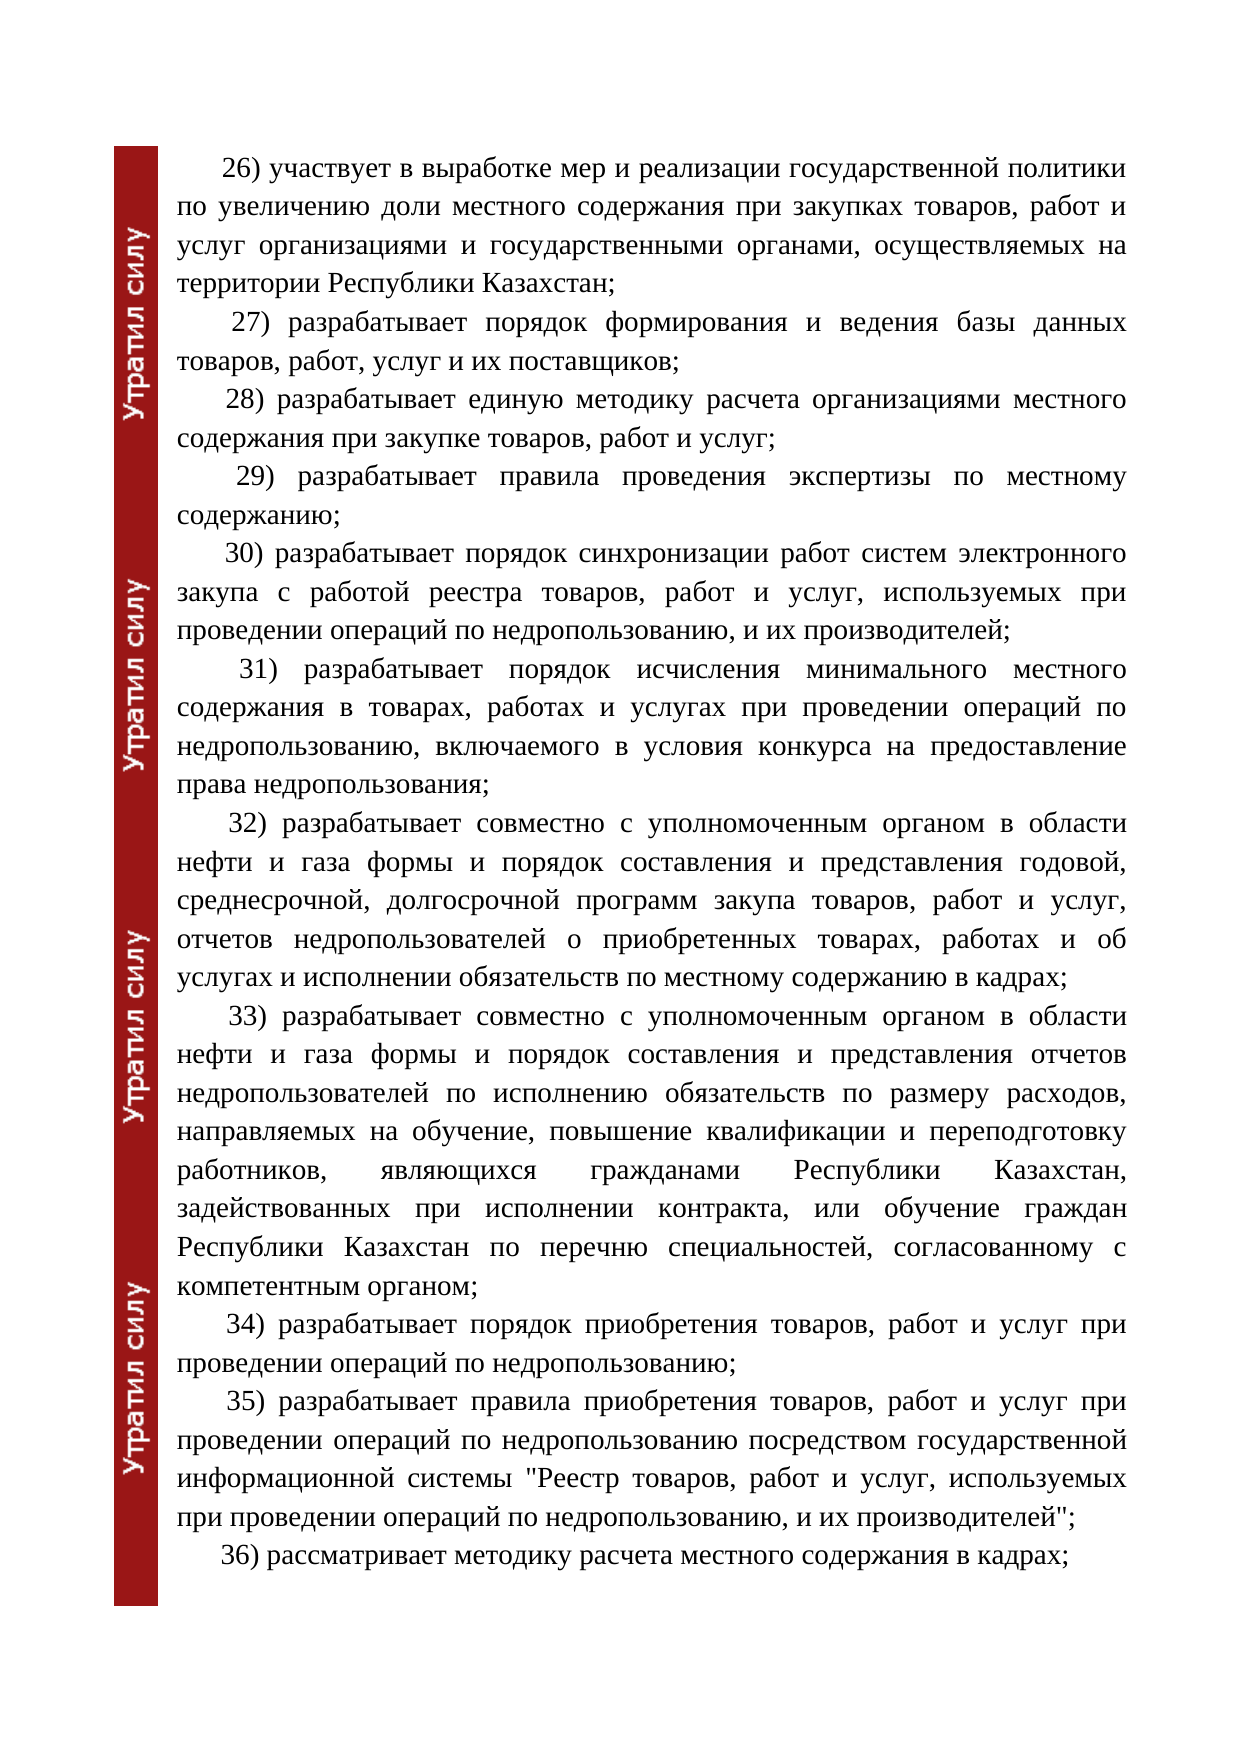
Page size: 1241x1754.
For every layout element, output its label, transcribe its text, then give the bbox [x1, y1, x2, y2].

picture [114, 1301, 158, 1306]
text 27) разрабатывает порядок формирования и ведения базы данных товаров, работ, услуг и их поставщиков; [112, 304, 1128, 376]
picture [114, 1532, 158, 1537]
text 35) разрабатывает правила приобретения товаров, работ и услуг при проведении операций по недропользованию посредством государственной информационной системы "Реестр товаров, работ и услуг, используемых при проведении операций по недропользованию, и их производителей"; [112, 1383, 1128, 1532]
picture [114, 1571, 158, 1606]
picture [114, 376, 158, 381]
picture [114, 1378, 158, 1383]
picture [114, 146, 158, 150]
picture [114, 299, 158, 304]
picture [114, 646, 158, 651]
text 33) разрабатывает совместно с уполномоченным органом в области нефти и газа формы и порядок составления и представления отчетов недропользователей по исполнению обязательств по размеру расходов, направляемых на обучение, повышение квалификации и переподготовку работников, являющихся гражданами Республики Казахстан, задействованных при исполнении контракта, или обучение граждан Республики Казахстан по перечню специальностей, согласованному с компетентным органом; [112, 998, 1128, 1301]
text 26) участвует в выработке мер и реализации государственной политики по увеличению доли местного содержания при закупках товаров, работ и услуг организациями и государственными органами, осуществляемых на территории Республики Казахстан; [112, 150, 1128, 299]
text 30) разрабатывает порядок синхронизации работ систем электронного закупа с работой реестра товаров, работ и услуг, используемых при проведении операций по недропользованию, и их производителей; [112, 535, 1128, 646]
picture [114, 530, 158, 535]
text 29) разрабатывает правила проведения экспертизы по местному содержанию; [112, 458, 1128, 530]
picture [114, 800, 158, 805]
text 36) рассматривает методику расчета местного содержания в кадрах; [112, 1537, 1128, 1571]
text 34) разрабатывает порядок приобретения товаров, работ и услуг при проведении операций по недропользованию; [112, 1306, 1128, 1378]
text 32) разрабатывает совместно с уполномоченным органом в области нефти и газа формы и порядок составления и представления годовой, среднесрочной, долгосрочной программ закупа товаров, работ и услуг, отчетов недропользователей о приобретенных товарах, работах и об услугах и исполнении обязательств по местному содержанию в кадрах; [112, 805, 1128, 993]
text 28) разрабатывает единую методику расчета организациями местного содержания при закупке товаров, работ и услуг; [112, 381, 1128, 453]
picture [114, 453, 158, 458]
text 31) разрабатывает порядок исчисления минимального местного содержания в товарах, работах и услугах при проведении операций по недропользованию, включаемого в условия конкурса на предоставление права недропользования; [112, 651, 1128, 800]
picture [114, 993, 158, 998]
